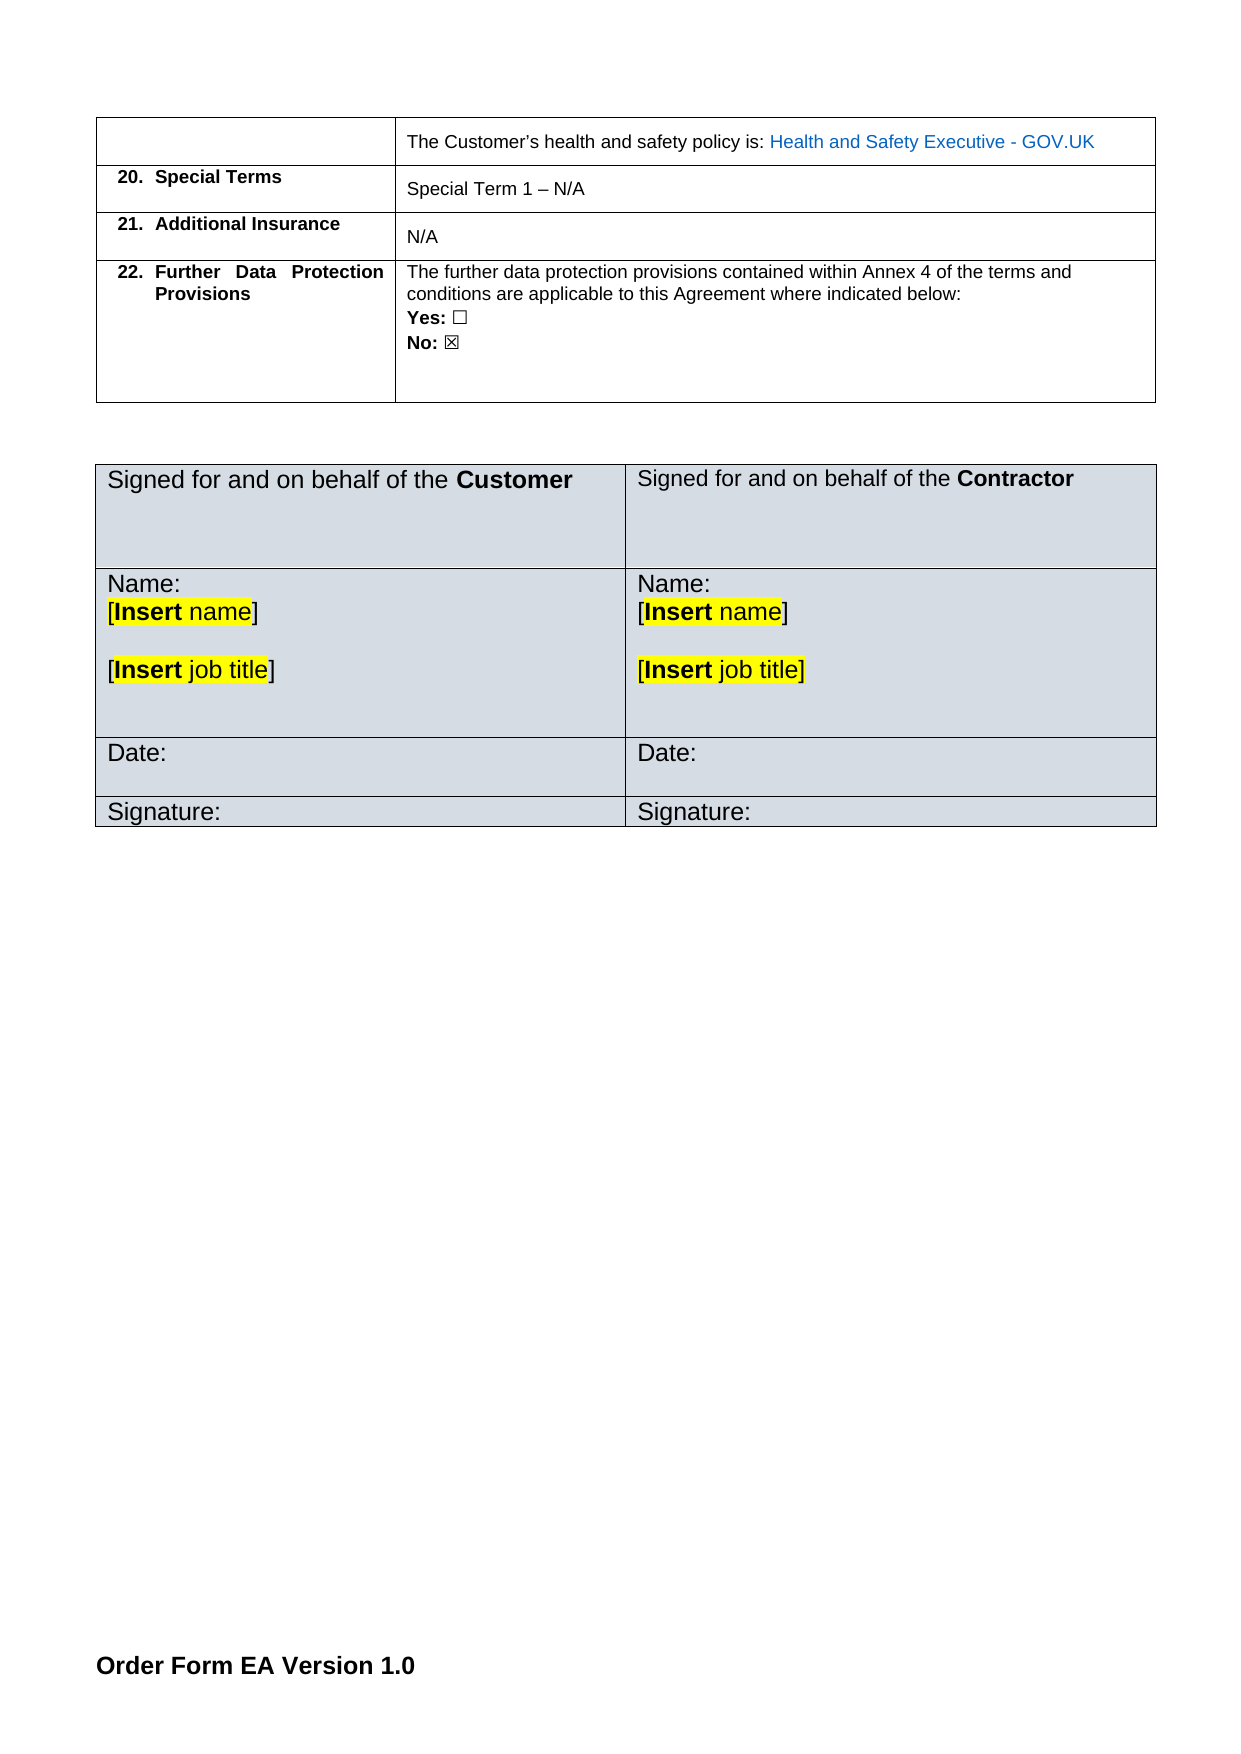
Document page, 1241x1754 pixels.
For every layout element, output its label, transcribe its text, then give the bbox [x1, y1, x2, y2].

table_cell Signature: [626, 797, 1156, 826]
table_header Signed for and on behalf of the Customer [96, 465, 625, 567]
table_cell Date: [626, 738, 1156, 796]
table_cell N/A [396, 213, 1155, 260]
table_cell Name: [Insert name] [Insert job title] [626, 569, 1156, 737]
table_cell Special Term 1 – N/A [396, 166, 1155, 212]
table_header Signed for and on behalf of the Contractor [626, 465, 1156, 567]
table_cell The further data protection provisions contained within Annex 4 of the terms and conditions are applicable to this Agreement where indicated below: Yes: No: [396, 261, 1155, 402]
table_cell Name: [Insert name] [Insert job title] [96, 569, 625, 737]
table_cell Date: [96, 738, 625, 796]
table_cell Special Terms [97, 166, 395, 212]
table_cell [97, 118, 395, 164]
table_cell Signature: [96, 797, 625, 826]
table_cell Additional Insurance [97, 213, 395, 260]
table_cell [396, 118, 1155, 164]
table_cell Further Data Protection Provisions [97, 261, 395, 402]
